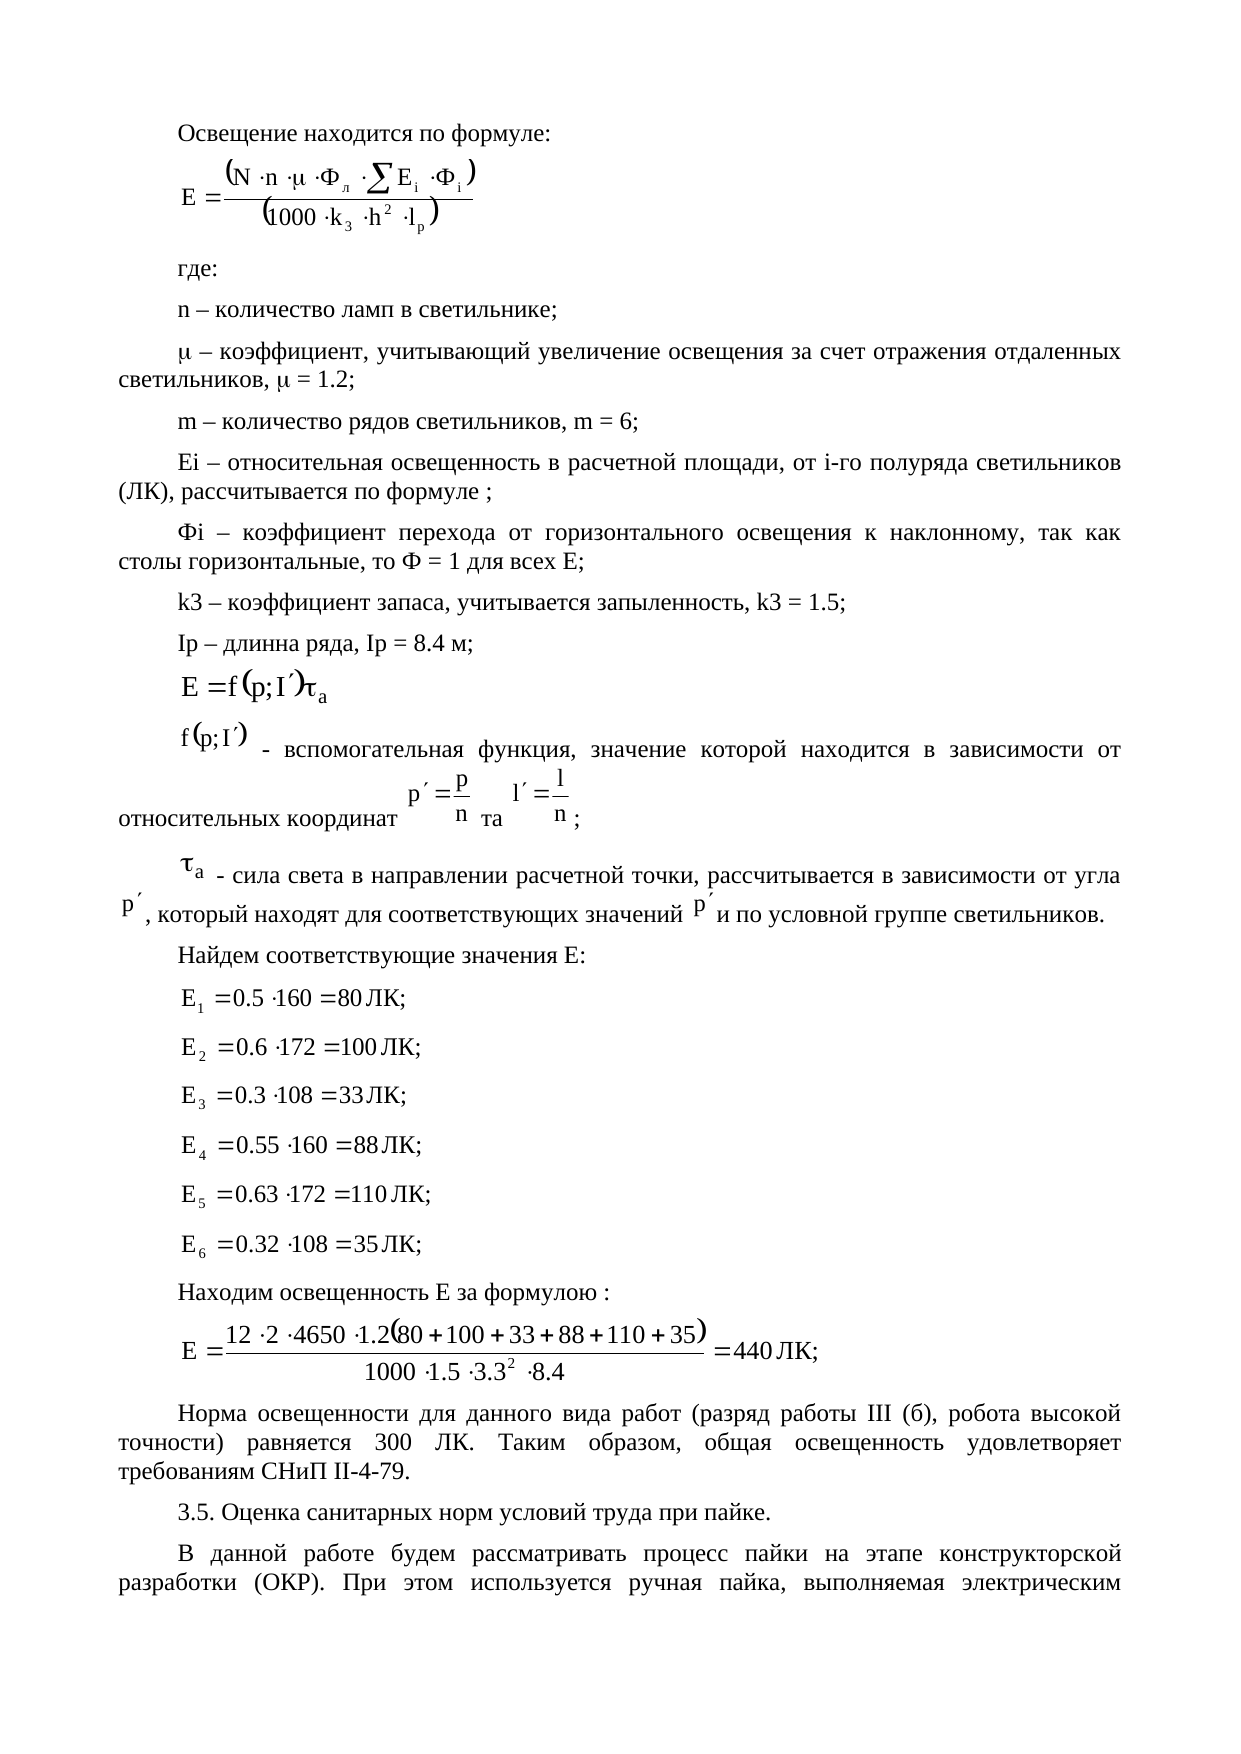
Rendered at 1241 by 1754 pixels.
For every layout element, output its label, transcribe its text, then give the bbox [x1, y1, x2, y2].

text где: [118, 253, 1122, 282]
text Норма освещенности для данного вида работ (разряд работы IІІ (б), робота высокой точности) равняется 300 ЛК. Таким образом, общая освещенность удовлетворяет требованиям СНиП II-4-79. [118, 1398, 1122, 1484]
text Еі – относительная освещенность в расчетной площади, от і-го полуряда светильников (ЛК), рассчитывается по формуле ; [118, 447, 1122, 504]
text - сила света в направлении расчетной точки, рассчитывается в зависимости от угла , который находят для соответствующих значений и по условной группе светильников. [118, 845, 1122, 928]
text m – количество рядов светильников, m = 6; [118, 406, 1122, 434]
text Фі – коэффициент перехода от горизонтального освещения к наклонному, так как столы горизонтальные, то Ф = 1 для всех Е; [118, 517, 1122, 574]
text Находим освещенность Е за формулою : [118, 1277, 1122, 1306]
text k3 – коэффициент запаса, учитывается запыленность, k3 = 1.5; [118, 587, 1122, 616]
text Освещение находится по формуле: [118, 118, 1122, 147]
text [118, 1538, 1122, 1596]
text Найдем соответствующие значения Е: [118, 940, 1122, 969]
text – коэффициент, учитывающий увеличение освещения за счет отражения отдаленных светильников, = 1.2; [118, 336, 1122, 393]
text n – количество ламп в светильнике; [118, 294, 1122, 323]
text 3.5. Оценка санитарных норм условий труда при пайке. [118, 1497, 1122, 1526]
text Ір – длинна ряда, Ір = 8.4 м; [118, 628, 1122, 657]
text - вспомогательная функция, значение которой находится в зависимости от относительных координат та ; [118, 721, 1122, 832]
